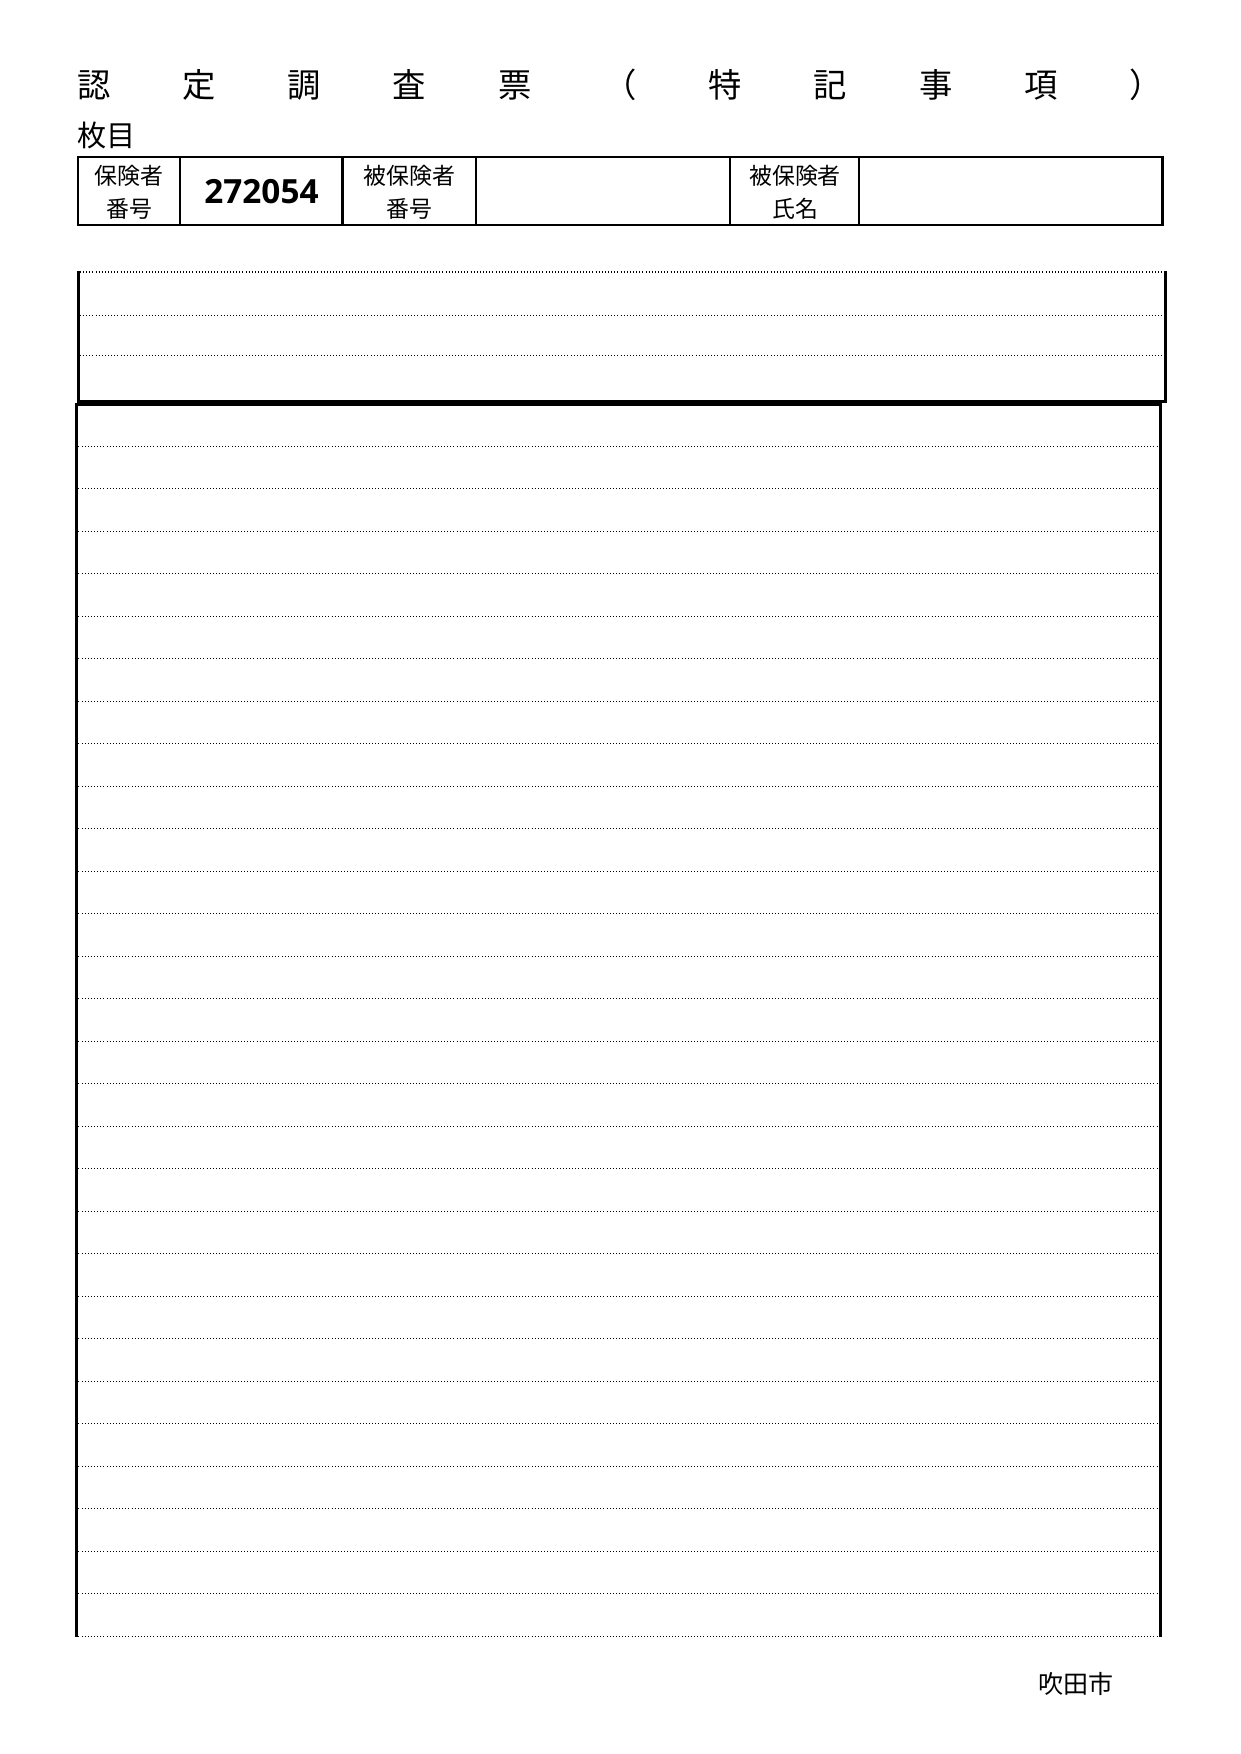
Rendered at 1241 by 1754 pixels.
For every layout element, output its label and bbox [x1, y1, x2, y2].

table_cell [78, 1423, 1159, 1466]
table_cell [78, 1211, 1159, 1253]
table_cell [78, 1508, 1159, 1551]
table_cell [78, 913, 1159, 956]
table_cell [80, 355, 1164, 400]
table_cell [78, 488, 1159, 531]
table_cell [78, 871, 1159, 913]
table_cell [78, 1168, 1159, 1211]
table_cell [78, 743, 1159, 786]
table_cell [78, 616, 1159, 658]
table_cell [78, 1551, 1159, 1593]
table_cell [78, 828, 1159, 871]
table_cell [78, 786, 1159, 828]
table_cell [78, 1338, 1159, 1381]
table_cell [78, 1466, 1159, 1508]
table_cell [78, 658, 1159, 701]
table_cell [78, 1296, 1159, 1338]
table_header [78, 406, 1159, 446]
table_cell [80, 315, 1164, 355]
table_cell [78, 998, 1159, 1041]
table_cell [80, 271, 1164, 315]
table_cell [78, 956, 1159, 998]
table_cell [78, 1041, 1159, 1083]
table_cell [78, 1253, 1159, 1296]
table_cell [78, 1593, 1159, 1636]
table_cell [78, 531, 1159, 573]
table_cell [78, 1126, 1159, 1168]
table_cell [78, 1083, 1159, 1126]
table_cell [78, 573, 1159, 616]
table_cell [78, 701, 1159, 743]
table_cell [78, 446, 1159, 488]
table_cell [78, 1381, 1159, 1423]
